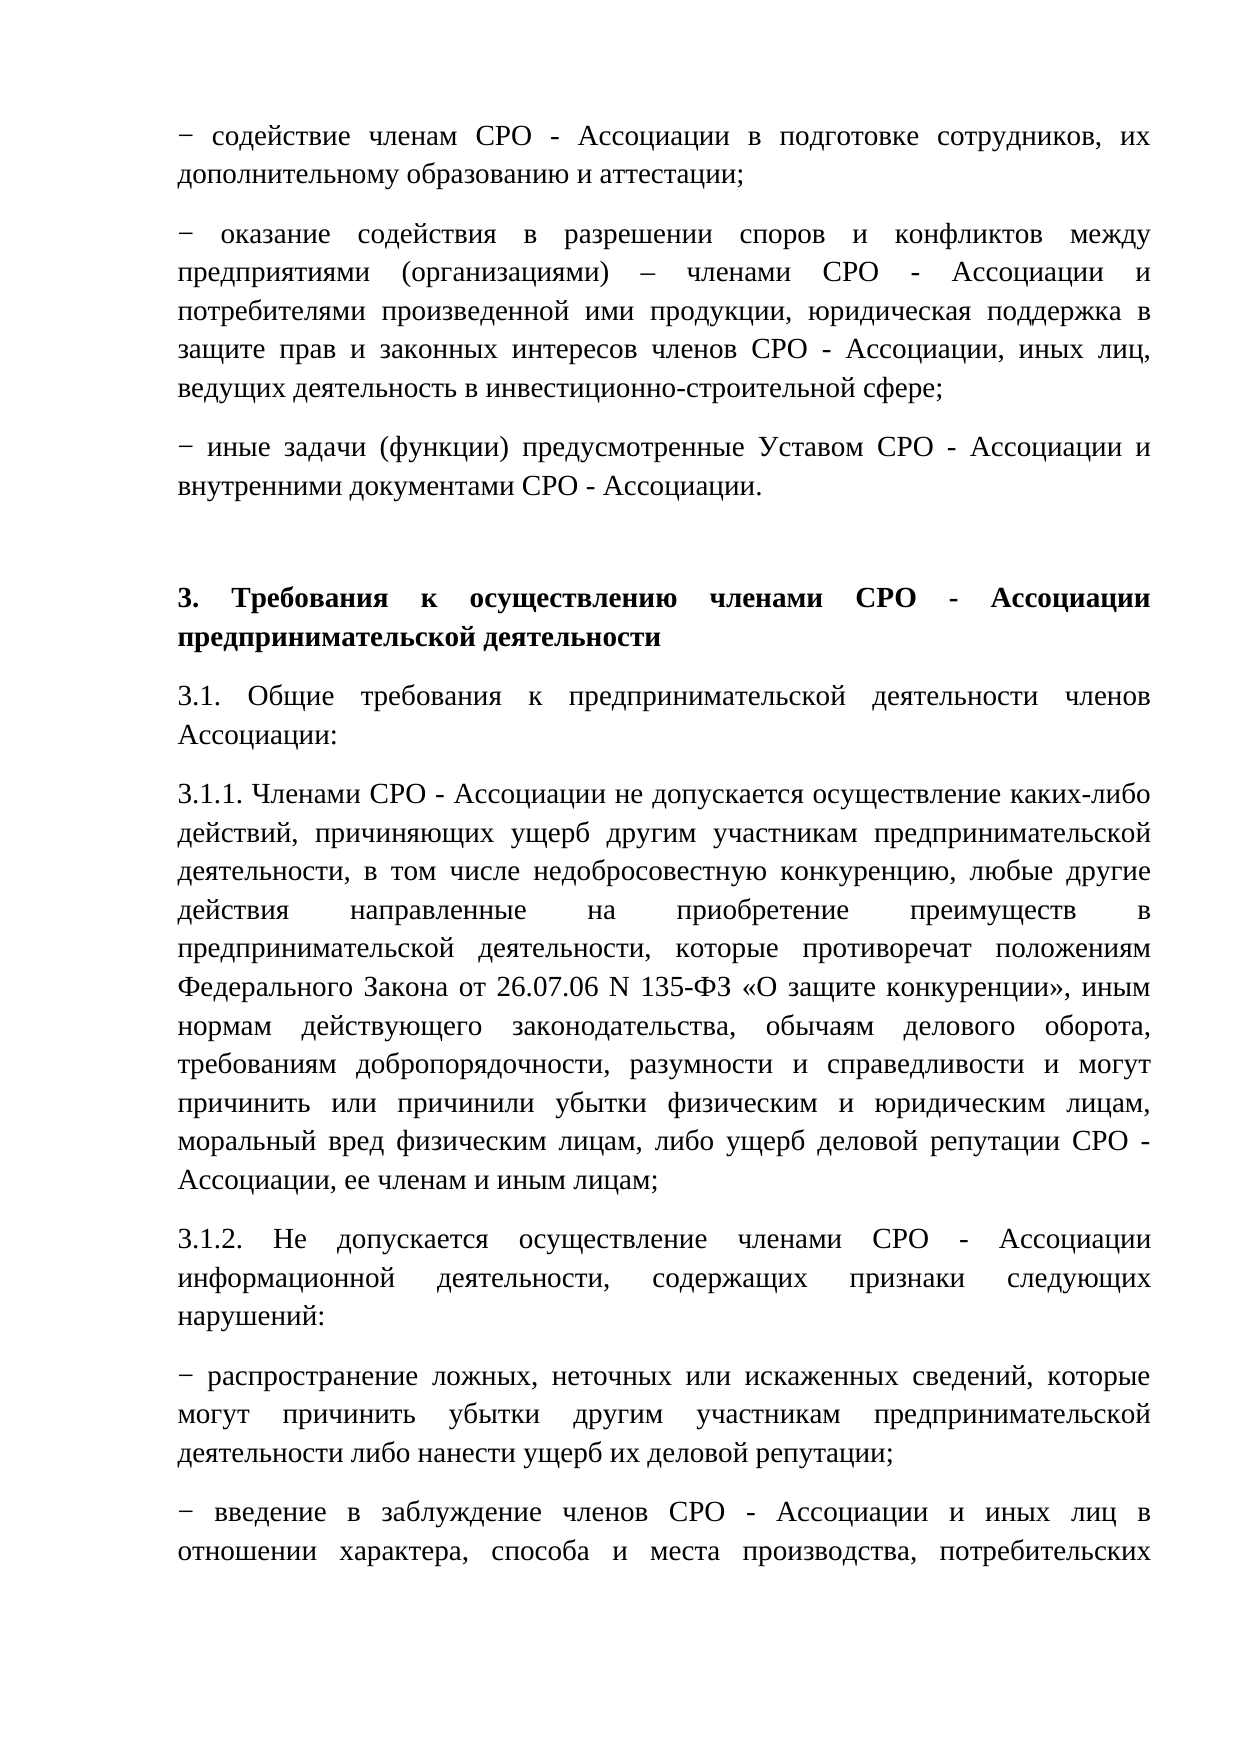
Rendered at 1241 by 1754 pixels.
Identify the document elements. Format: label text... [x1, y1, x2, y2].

text − содействие членам СРО - Ассоциации в подготовке сотрудников, их дополнительному образованию и аттестации; [177, 118, 1152, 190]
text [177, 1494, 1152, 1566]
text 3.1. Общие требования к предпринимательской деятельности членов Ассоциации: [177, 678, 1152, 751]
text − оказание содействия в разрешении споров и конфликтов между предприятиями (организациями) – членами СРО - Ассоциации и потребителями произведенной ими продукции, юридическая поддержка в защите прав и законных интересов членов СРО - Ассоциации, иных лиц, ведущих деятельность в инвестиционно-строительной сфере; [177, 216, 1152, 404]
text − иные задачи (функции) предусмотренные Уставом СРО - Ассоциации и внутренними документами СРО - Ассоциации. [177, 429, 1152, 502]
text − распространение ложных, неточных или искаженных сведений, которые могут причинить убытки другим участникам предпринимательской деятельности либо нанести ущерб их деловой репутации; [177, 1358, 1152, 1468]
text 3. Требования к осуществлению членами СРО - Ассоциации предпринимательской деятельности [177, 581, 1152, 653]
text 3.1.1. Членами СРО - Ассоциации не допускается осуществление каких-либо действий, причиняющих ущерб другим участникам предпринимательской деятельности, в том числе недобросовестную конкуренцию, любые другие действия направленные на приобретение преимуществ в предпринимательской деятельности, которые противоречат положениям Федерального Закона от 26.07.06 N 135-ФЗ «О защите конкуренции», иным нормам действующего законодательства, обычаям делового оборота, требованиям добропорядочности, разумности и справедливости и могут причинить или причинили убытки физическим и юридическим лицам, моральный вред физическим лицам, либо ущерб деловой репутации СРО - Ассоциации, ее членам и иным лицам; [177, 776, 1152, 1195]
text 3.1.2. Не допускается осуществление членами СРО - Ассоциации информационной деятельности, содержащих признаки следующих нарушений: [177, 1221, 1152, 1332]
